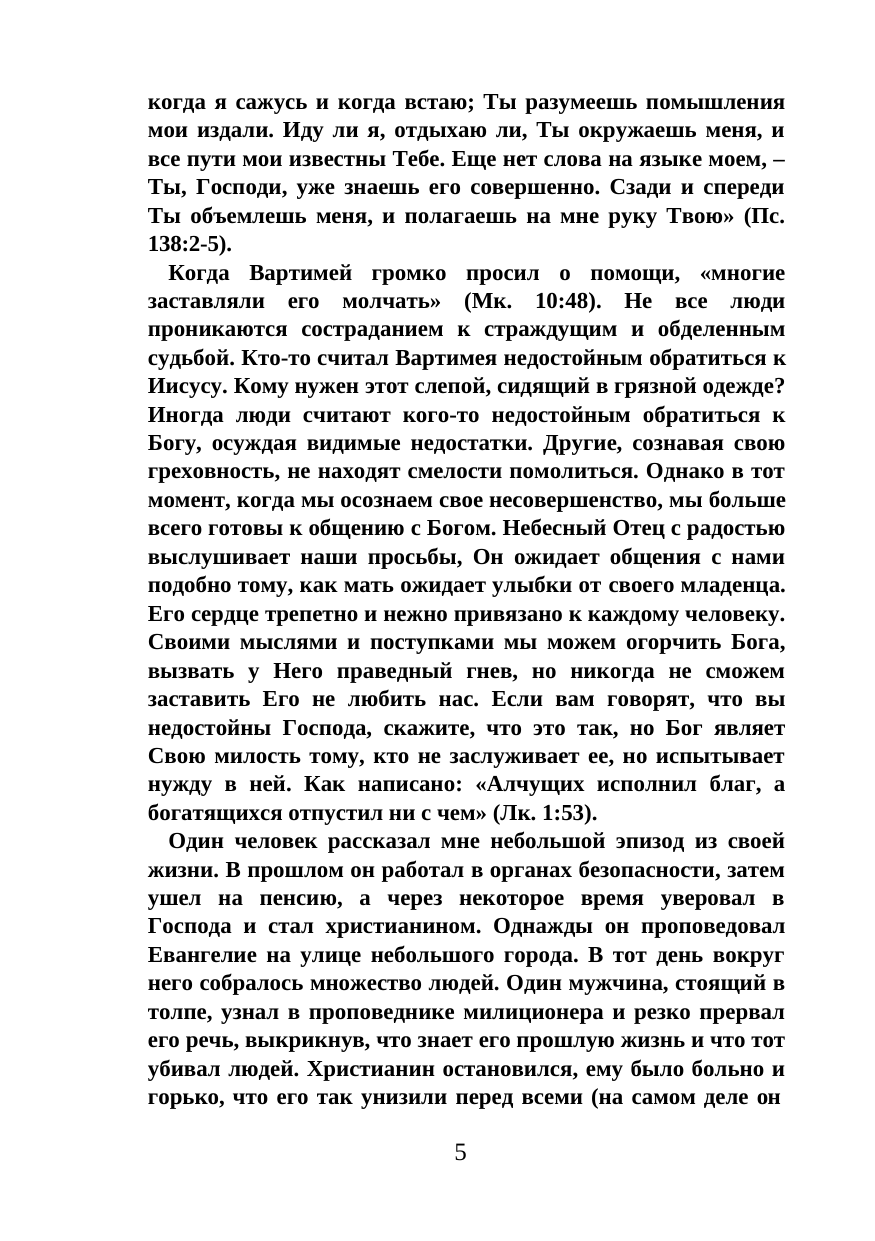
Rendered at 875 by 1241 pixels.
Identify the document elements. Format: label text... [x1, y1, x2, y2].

text Один человек рассказал мне небольшой эпизод из своей жизни. В прошлом он работал в органах безопасности, затем ушел на пенсию, а через некоторое время уверовал в Господа и стал христианином. Однажды он проповедовал Евангелие на улице небольшого города. В тот день вокруг него собралось множество людей. Один мужчина, стоящий в толпе, узнал в проповеднике милиционера и резко прервал его речь, выкрикнув, что знает его прошлую жизнь и что тот убивал людей. Христианин остановился, ему было больно и горько, что его так унизили перед всеми (на самом деле он [148, 827, 786, 1109]
text Когда Вартимей громко просил о помощи, «многие заставляли его молчать» (Мк. 10:48). Не все люди проникаются состраданием к страждущим и обделенным судьбой. Кто-то считал Вартимея недостойным обратиться к Иисусу. Кому нужен этот слепой, сидящий в грязной одежде? Иногда люди считают кого-то недостойным обратиться к Богу, осуждая видимые недостатки. Другие, сознавая свою греховность, не находят смелости помолиться. Однако в тот момент, когда мы осознаем свое несовершенство, мы больше всего готовы к общению с Богом. Небесный Отец с радостью выслушивает наши просьбы, Он ожидает общения с нами подобно тому, как мать ожидает улыбки от своего младенца. Его сердце трепетно и нежно привязано к каждому человеку. Своими мыслями и поступками мы можем огорчить Бога, вызвать у Него праведный гнев, но никогда не сможем заставить Его не любить нас. Если вам говорят, что вы недостойны Господа, скажите, что это так, но Бог являет Свою милость тому, кто не заслуживает ее, но испытывает нужду в ней. Как написано: «Алчущих исполнил благ, а богатящихся отпустил ни с чем» (Лк. 1:53). [148, 258, 786, 825]
text когда я сажусь и когда встаю; Ты разумеешь помышления мои издали. Иду ли я, отдыхаю ли, Ты окружаешь меня, и все пути мои известны Тебе. Еще нет слова на языке моем, – Ты, Господи, уже знаешь его совершенно. Сзади и спереди Ты объемлешь меня, и полагаешь на мне руку Твою» (Пс. 138:2-5). [148, 88, 786, 256]
